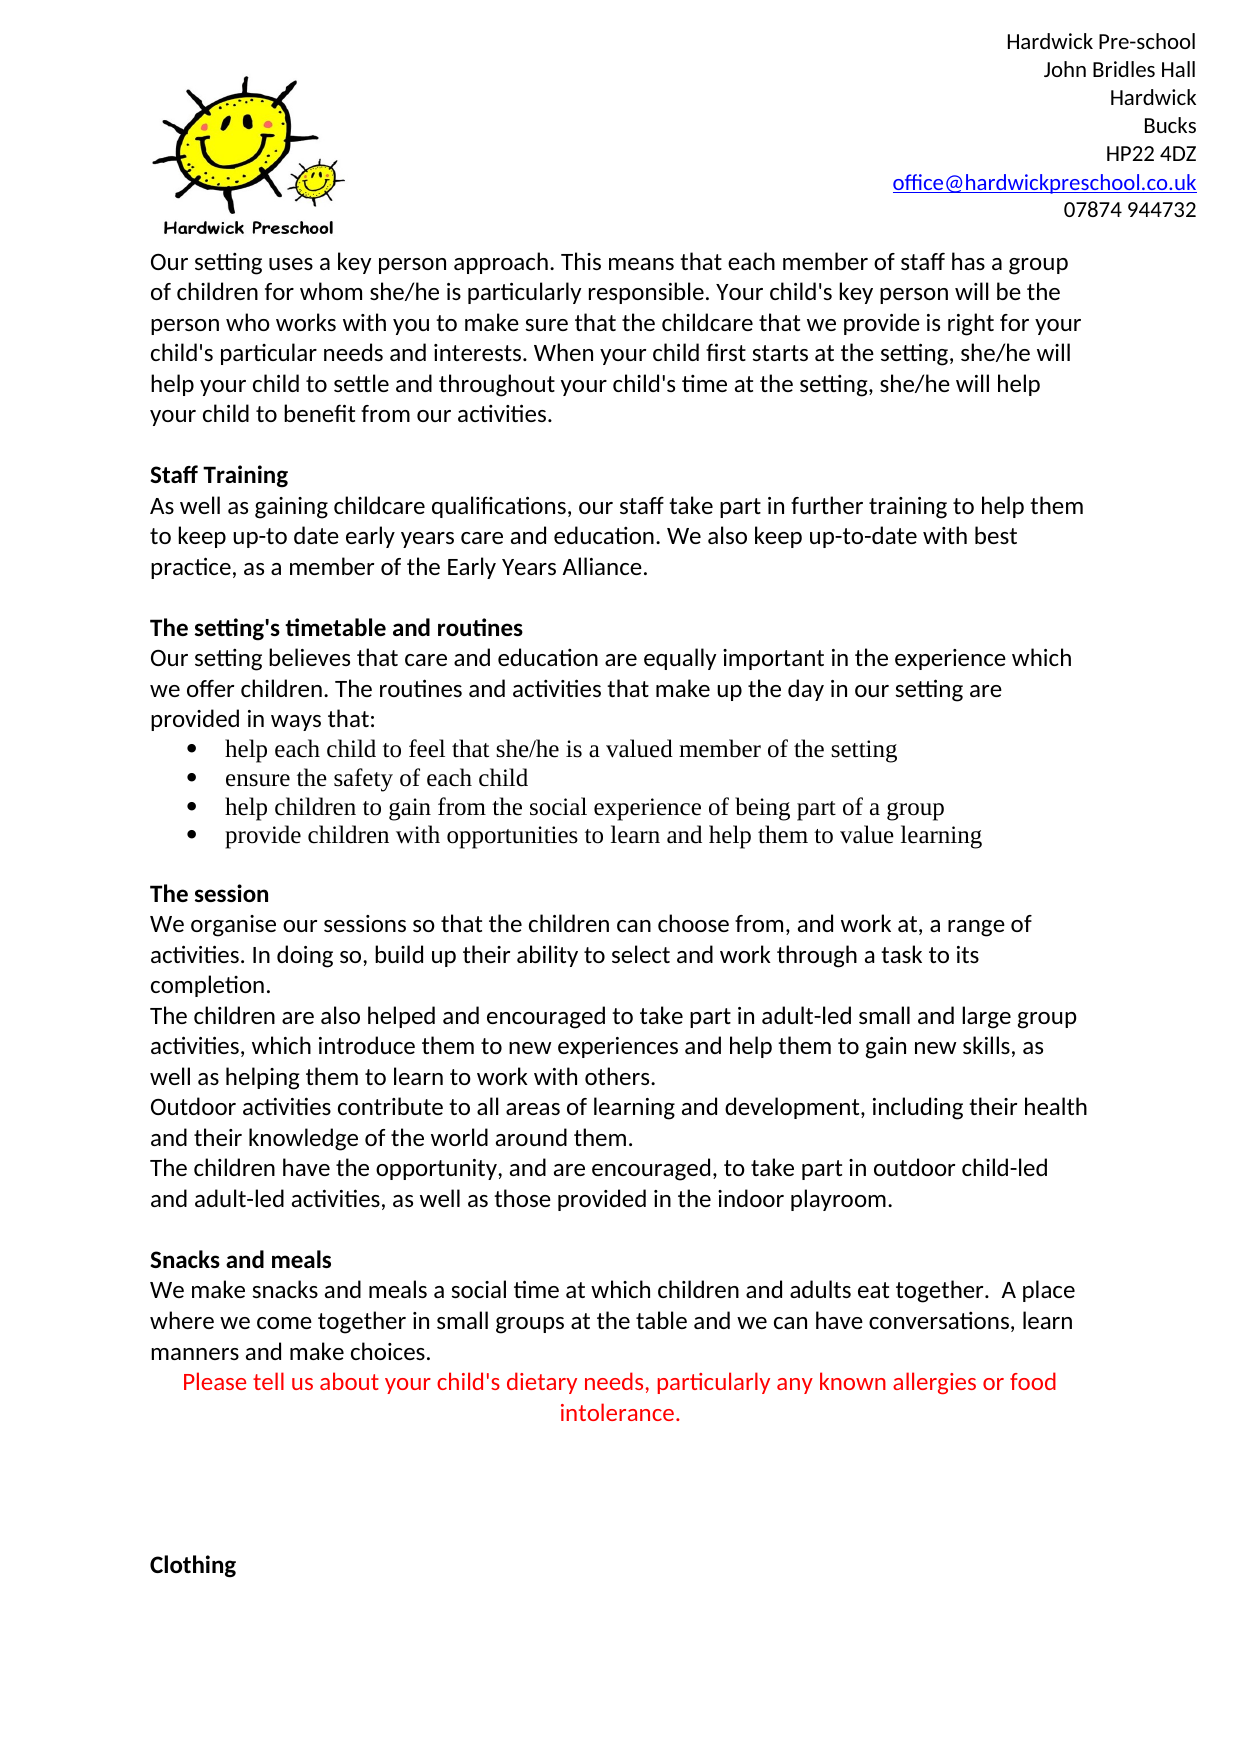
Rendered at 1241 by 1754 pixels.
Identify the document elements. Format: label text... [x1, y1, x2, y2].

text Our setting uses a key person approach. This means that each member of staff has a group of children for whom she/he is particularly responsible. Your child's key person will be the person who works with you to make sure that the childcare that we provide is right for your child's particular needs and interests. When your child first starts at the setting, she/he will help your child to settle and throughout your child's time at the setting, she/he will help your child to benefit from our activities. [150, 246, 1090, 429]
text Snacks and meals [150, 1244, 1090, 1275]
list help children to gain from the social experience of being part of a group [187, 792, 1090, 820]
list help each child to feel that she/he is a valued member of the setting [187, 734, 1090, 763]
text Staff Training [150, 459, 1090, 490]
text The setting's timetable and routines [150, 612, 1090, 643]
list provide children with opportunities to learn and help them to value learning [187, 820, 1090, 849]
picture [150, 73, 350, 246]
list ensure the safety of each child [187, 763, 1090, 792]
text Outdoor activities contribute to all areas of learning and development, including their health and their knowledge of the world around them. [150, 1092, 1090, 1153]
text Please tell us about your child's dietary needs, particularly any known allergies or food intolerance. [150, 1366, 1090, 1427]
text The session [150, 878, 1090, 908]
text Clothing [150, 1549, 1090, 1580]
text Our setting believes that care and education are equally important in the experience which we offer children. The routines and activities that make up the day in our setting are provided in ways that: [150, 643, 1090, 734]
text We make snacks and meals a social time at which children and adults eat together. A place where we come together in small groups at the table and we can have conversations, learn manners and make choices. [150, 1275, 1090, 1366]
text The children have the opportunity, and are encouraged, to take part in outdoor child-led and adult-led activities, as well as those provided in the indoor playroom. [150, 1153, 1090, 1214]
text The children are also helped and encouraged to take part in adult-led small and large group activities, which introduce them to new experiences and help them to gain new skills, as well as helping them to learn to work with others. [150, 1000, 1090, 1092]
text As well as gaining childcare qualifications, our staff take part in further training to help them to keep up-to date early years care and education. We also keep up-to-date with best practice, as a member of the Early Years Alliance. [150, 490, 1090, 582]
text We organise our sessions so that the children can choose from, and work at, a range of activities. In doing so, build up their ability to select and work through a task to its completion. [150, 908, 1090, 1000]
